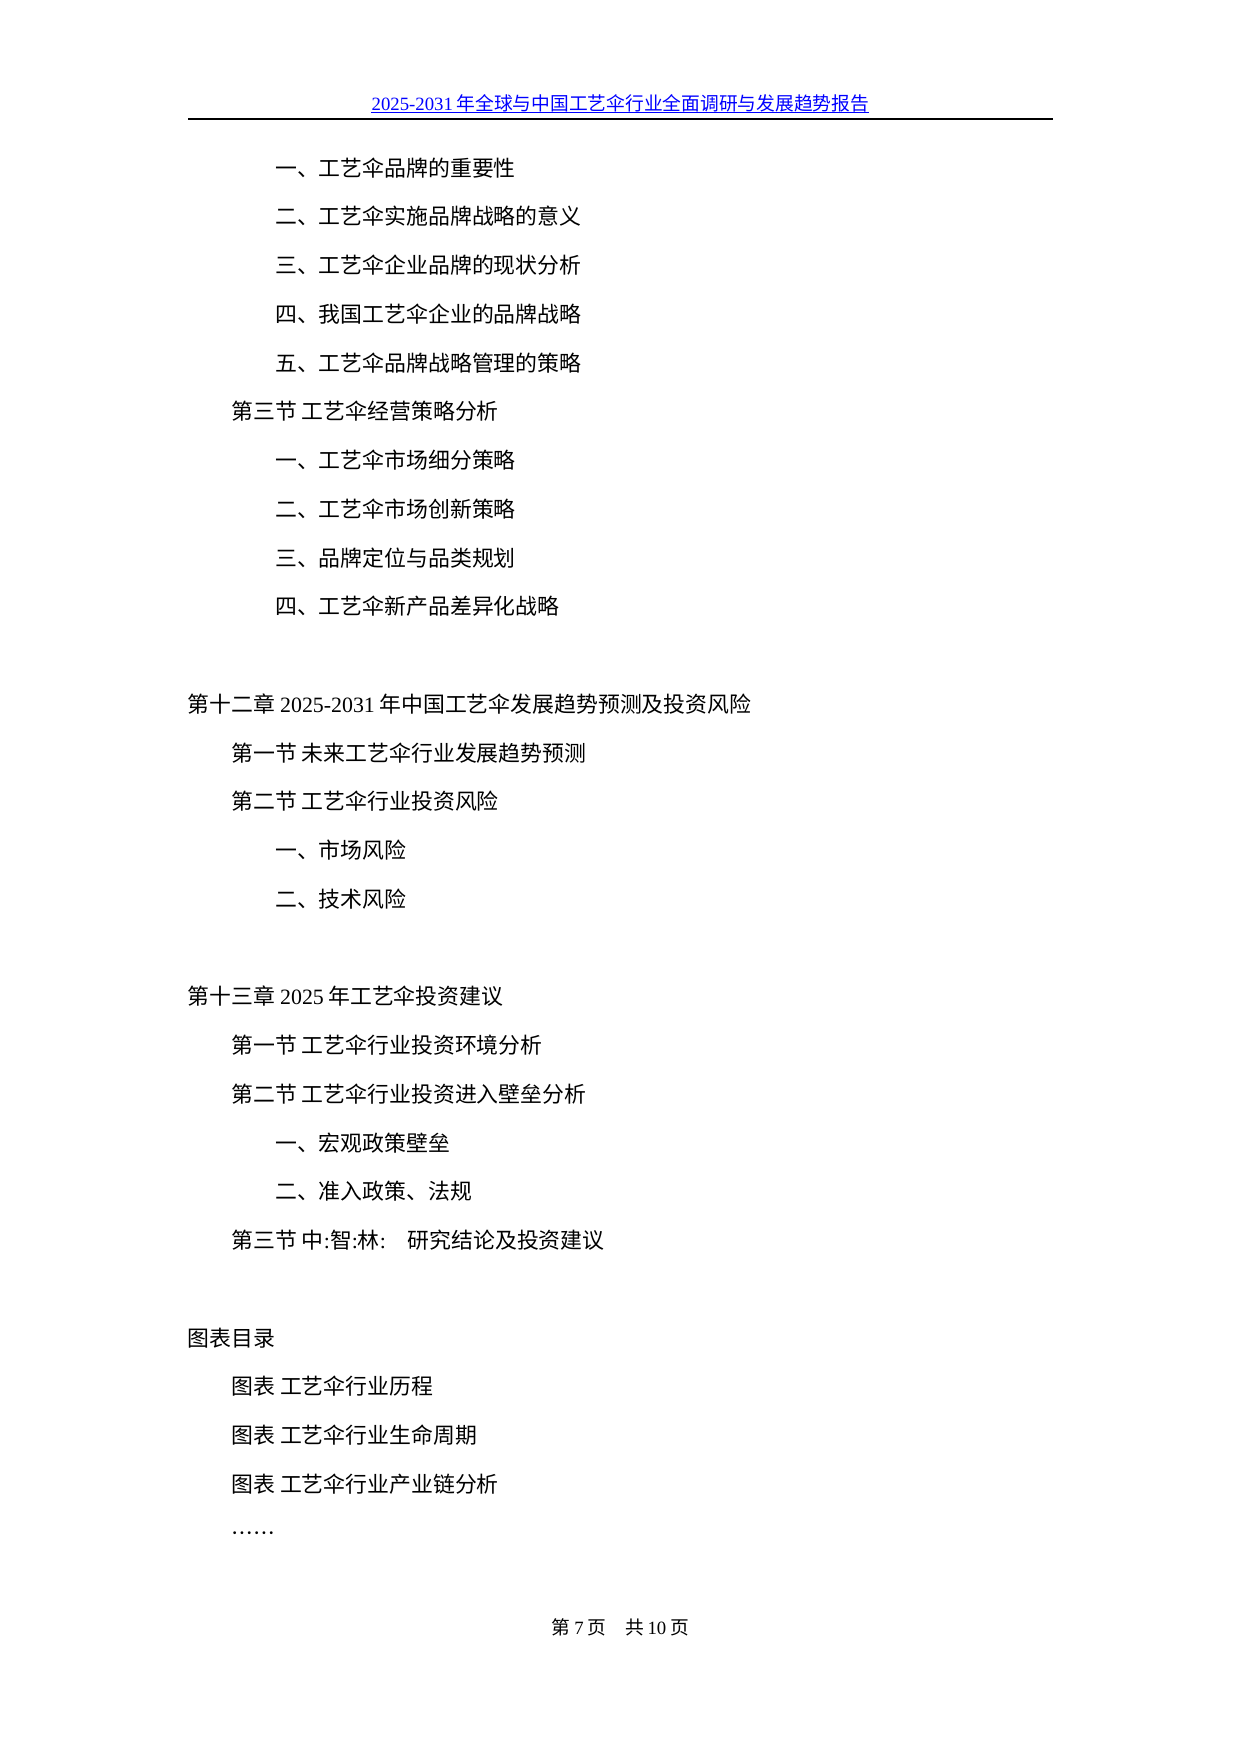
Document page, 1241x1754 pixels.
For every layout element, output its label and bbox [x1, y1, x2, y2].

text [187, 150, 1053, 1548]
